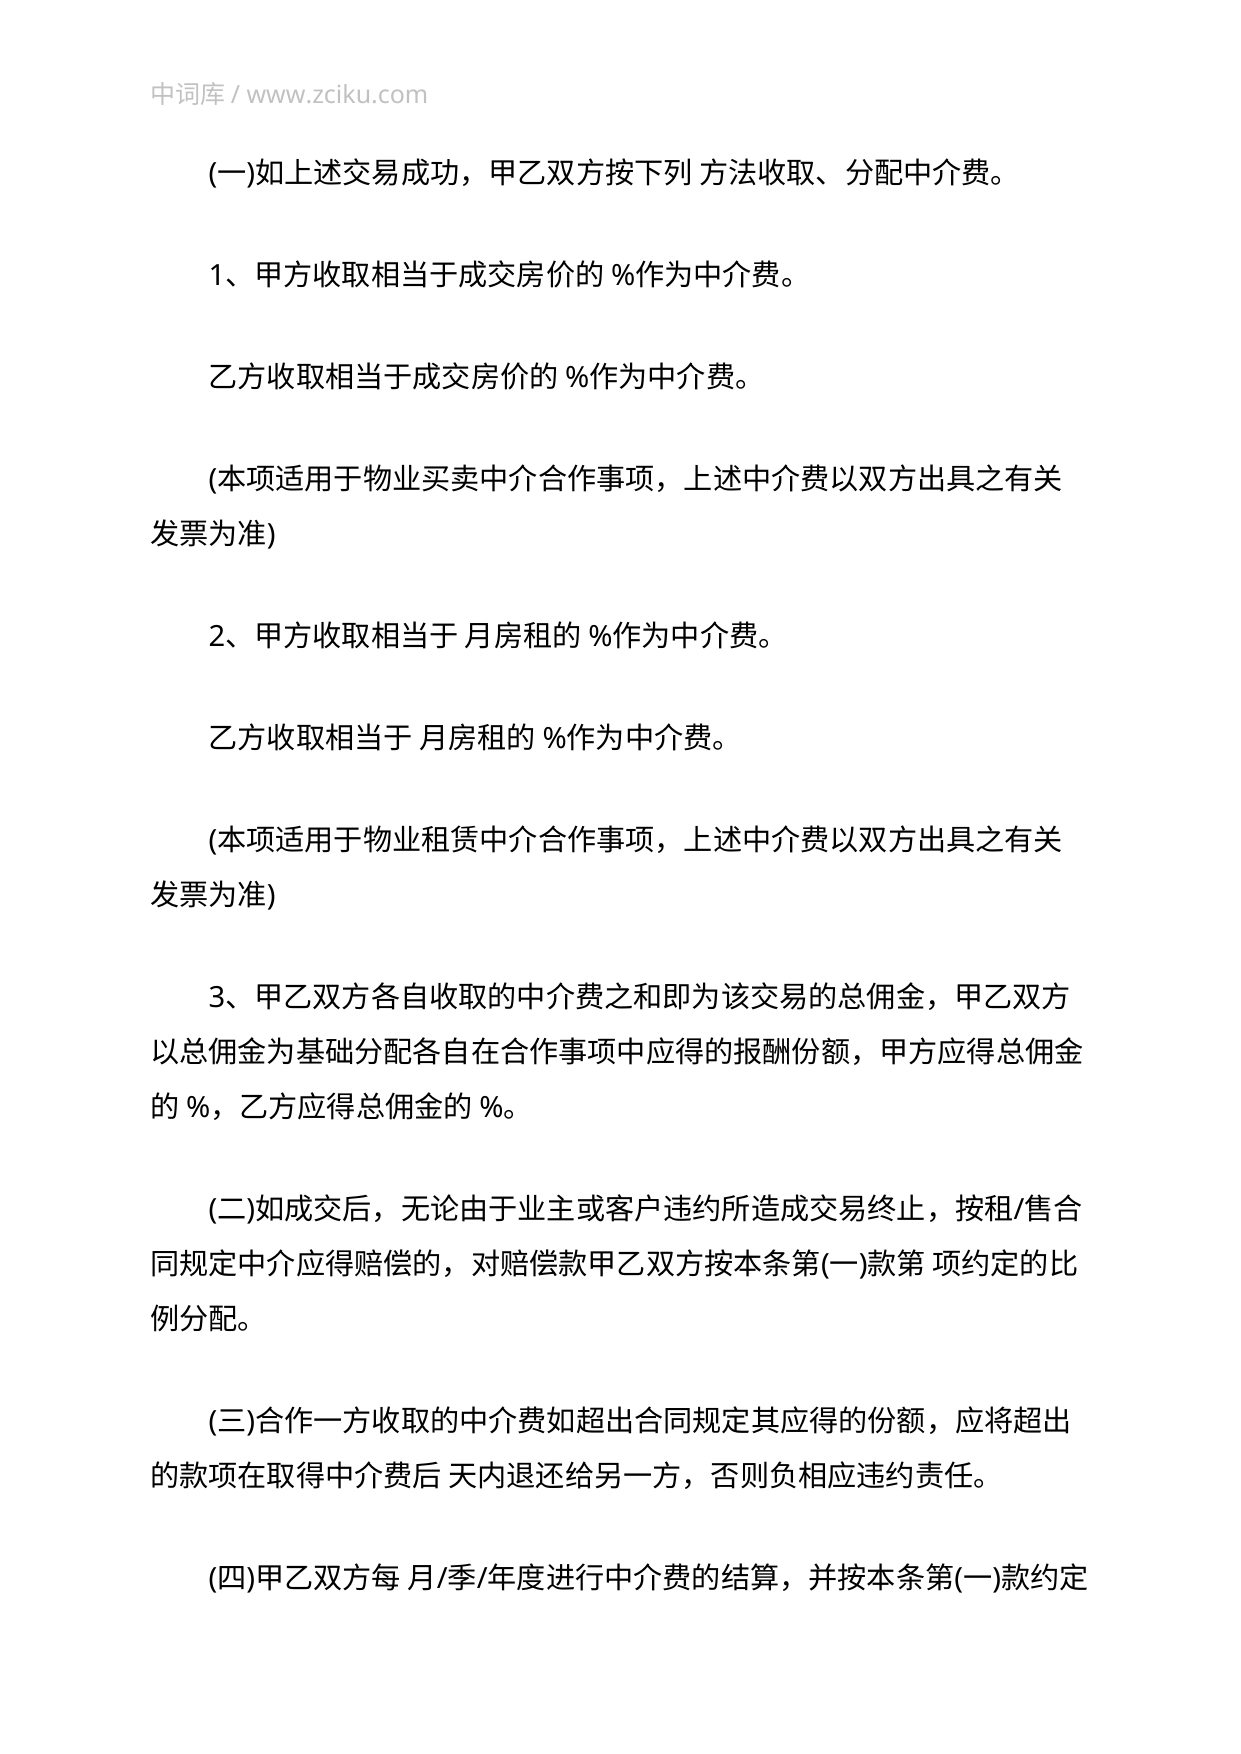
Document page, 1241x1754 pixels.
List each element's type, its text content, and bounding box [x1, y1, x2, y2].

text (本项适用于物业买卖中介合作事项，上述中介费以双方出具之有关发票为准) [150, 456, 1090, 553]
text (三)合作一方收取的中介费如超出合同规定其应得的份额，应将超出的款项在取得中介费后 天内退还给另一方，否则负相应违约责任。 [150, 1397, 1090, 1495]
text 1、甲方收取相当于成交房价的 %作为中介费。 [150, 252, 1090, 294]
text (本项适用于物业租赁中介合作事项，上述中介费以双方出具之有关发票为准) [150, 817, 1090, 914]
text (二)如成交后，无论由于业主或客户违约所造成交易终止，按租/售合同规定中介应得赔偿的，对赔偿款甲乙双方按本条第(一)款第 项约定的比例分配。 [150, 1186, 1090, 1338]
text 乙方收取相当于 月房租的 %作为中介费。 [150, 715, 1090, 757]
text 3、甲乙双方各自收取的中介费之和即为该交易的总佣金，甲乙双方以总佣金为基础分配各自在合作事项中应得的报酬份额，甲方应得总佣金的 %，乙方应得总佣金的 %。 [150, 974, 1090, 1126]
text 乙方收取相当于成交房价的 %作为中介费。 [150, 354, 1090, 396]
text 2、甲方收取相当于 月房租的 %作为中介费。 [150, 613, 1090, 655]
text (一)如上述交易成功，甲乙双方按下列 方法收取、分配中介费。 [150, 150, 1090, 192]
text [150, 1554, 1090, 1597]
